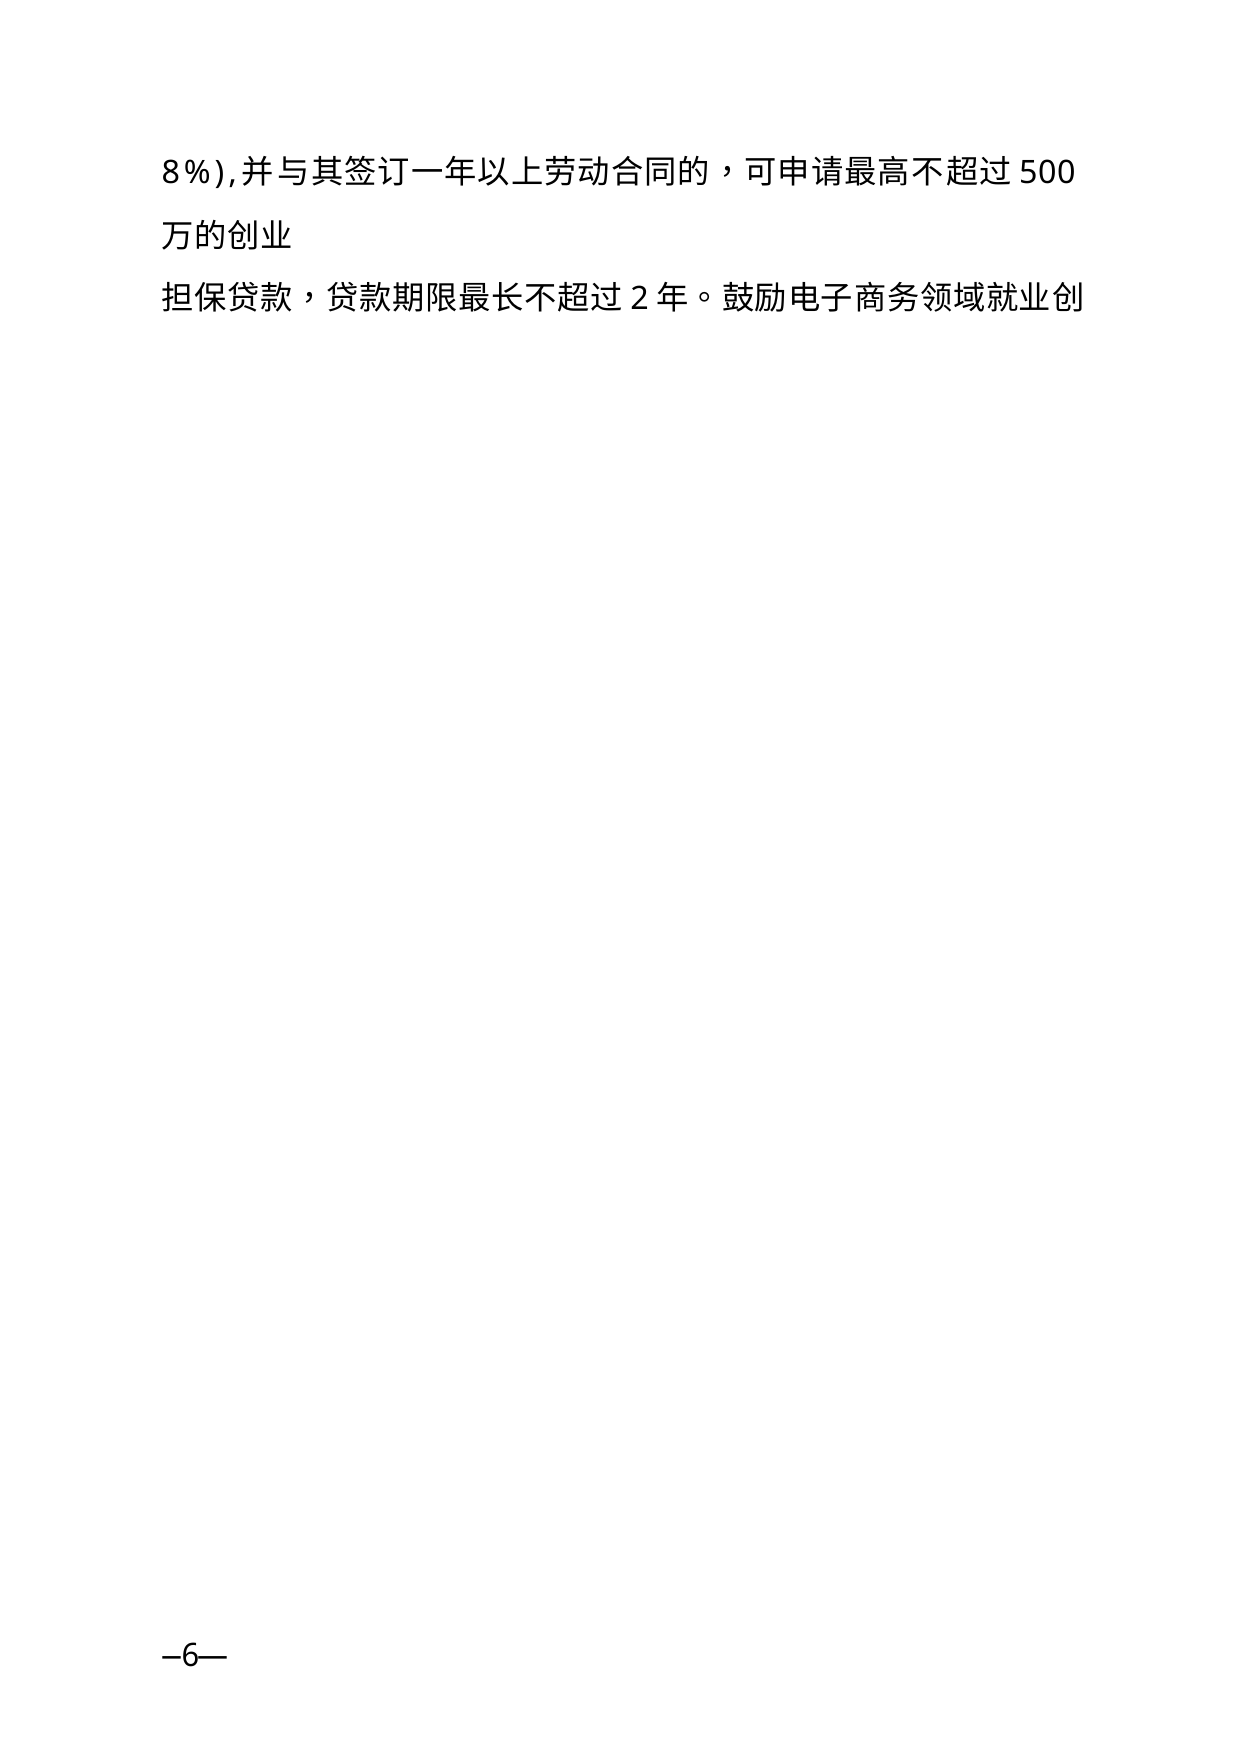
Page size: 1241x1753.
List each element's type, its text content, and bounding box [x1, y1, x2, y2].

text 担保贷款，贷款期限最长不超过2年。鼓励电子商务领域就业创 [161, 277, 1088, 317]
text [161, 149, 1076, 257]
